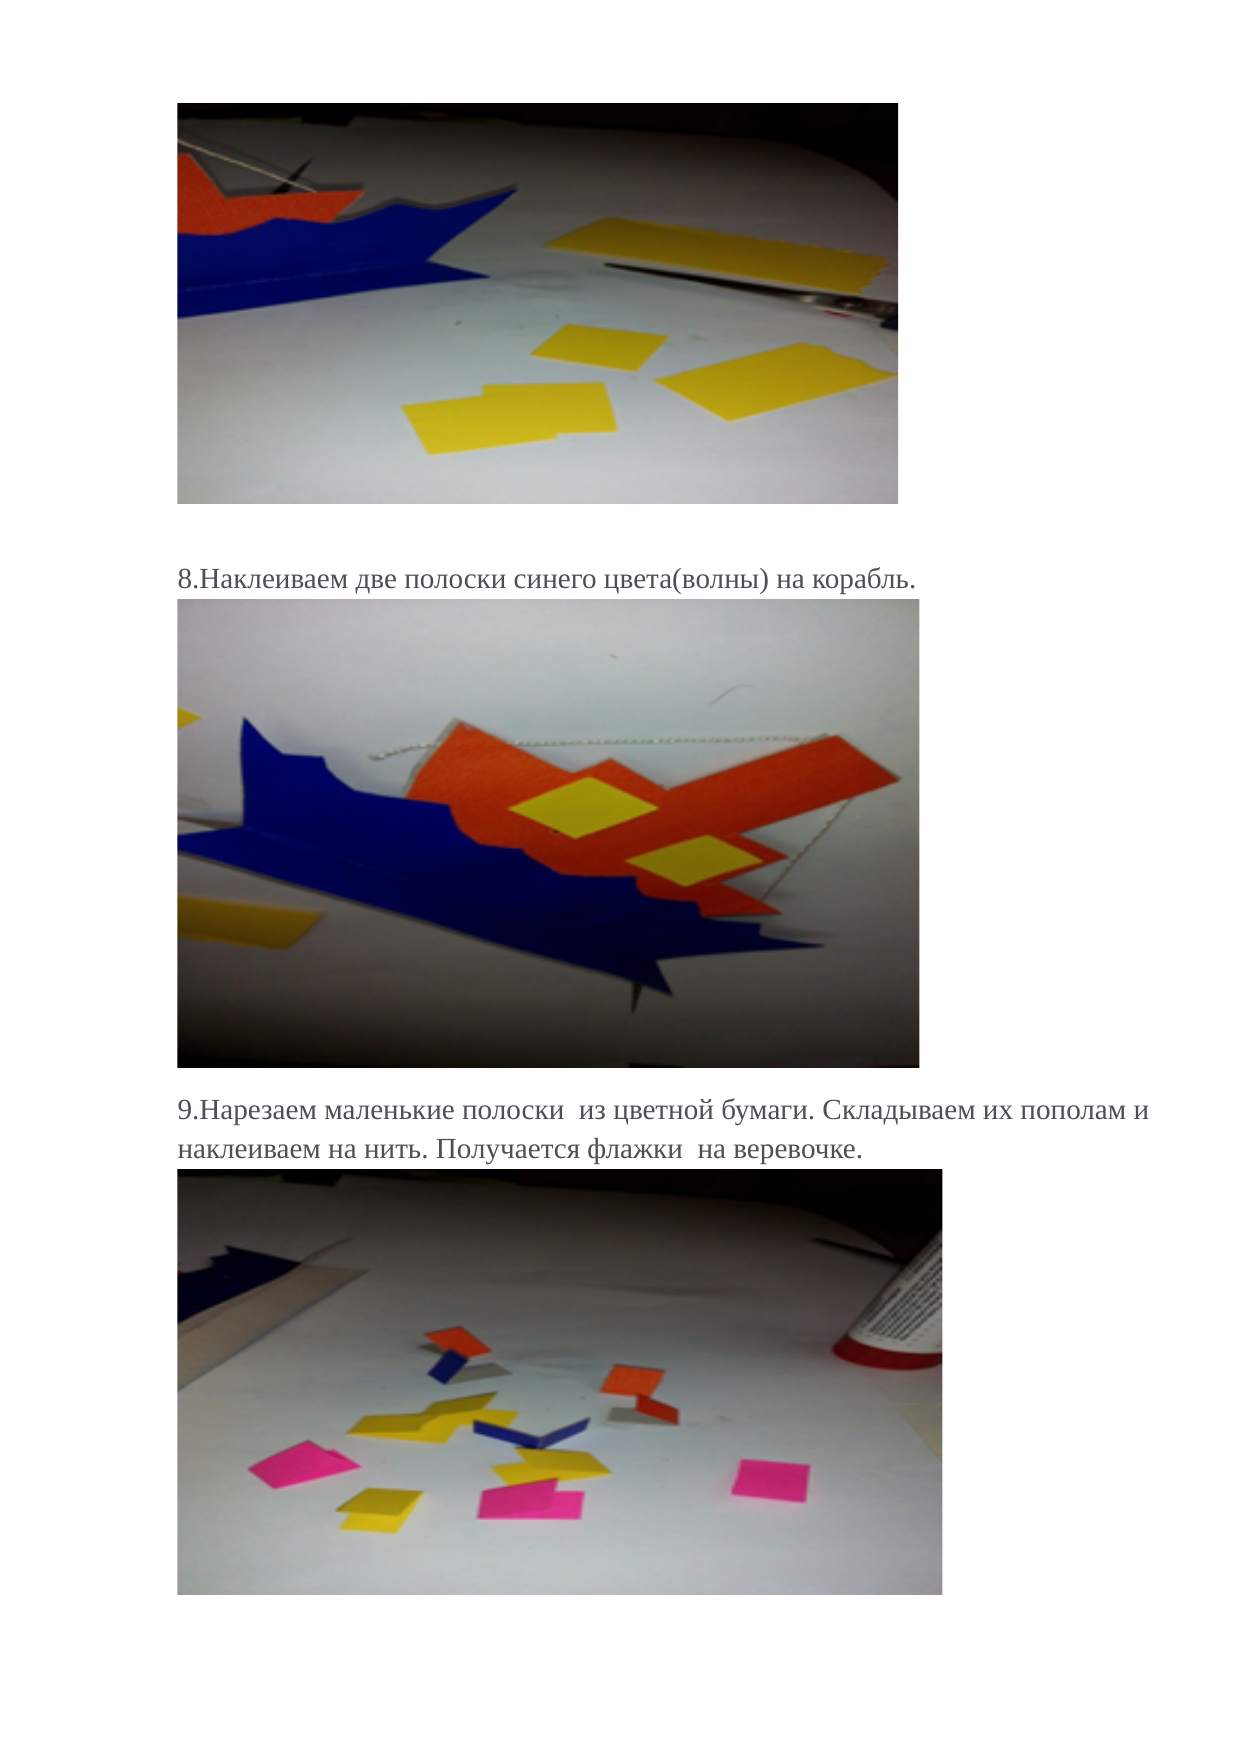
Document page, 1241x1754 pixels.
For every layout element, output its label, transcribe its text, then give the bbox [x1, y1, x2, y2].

picture [177, 103, 899, 504]
text 8.Наклеиваем две полоски синего цвета(волны) на корабль. [177, 561, 1152, 594]
text 9.Нарезаем маленькие полоски из цветной бумаги. Складываем их пополам и наклеиваем на нить. Получается флажки на веревочке. [177, 1092, 1152, 1164]
picture [177, 599, 920, 1068]
picture [177, 1169, 943, 1595]
